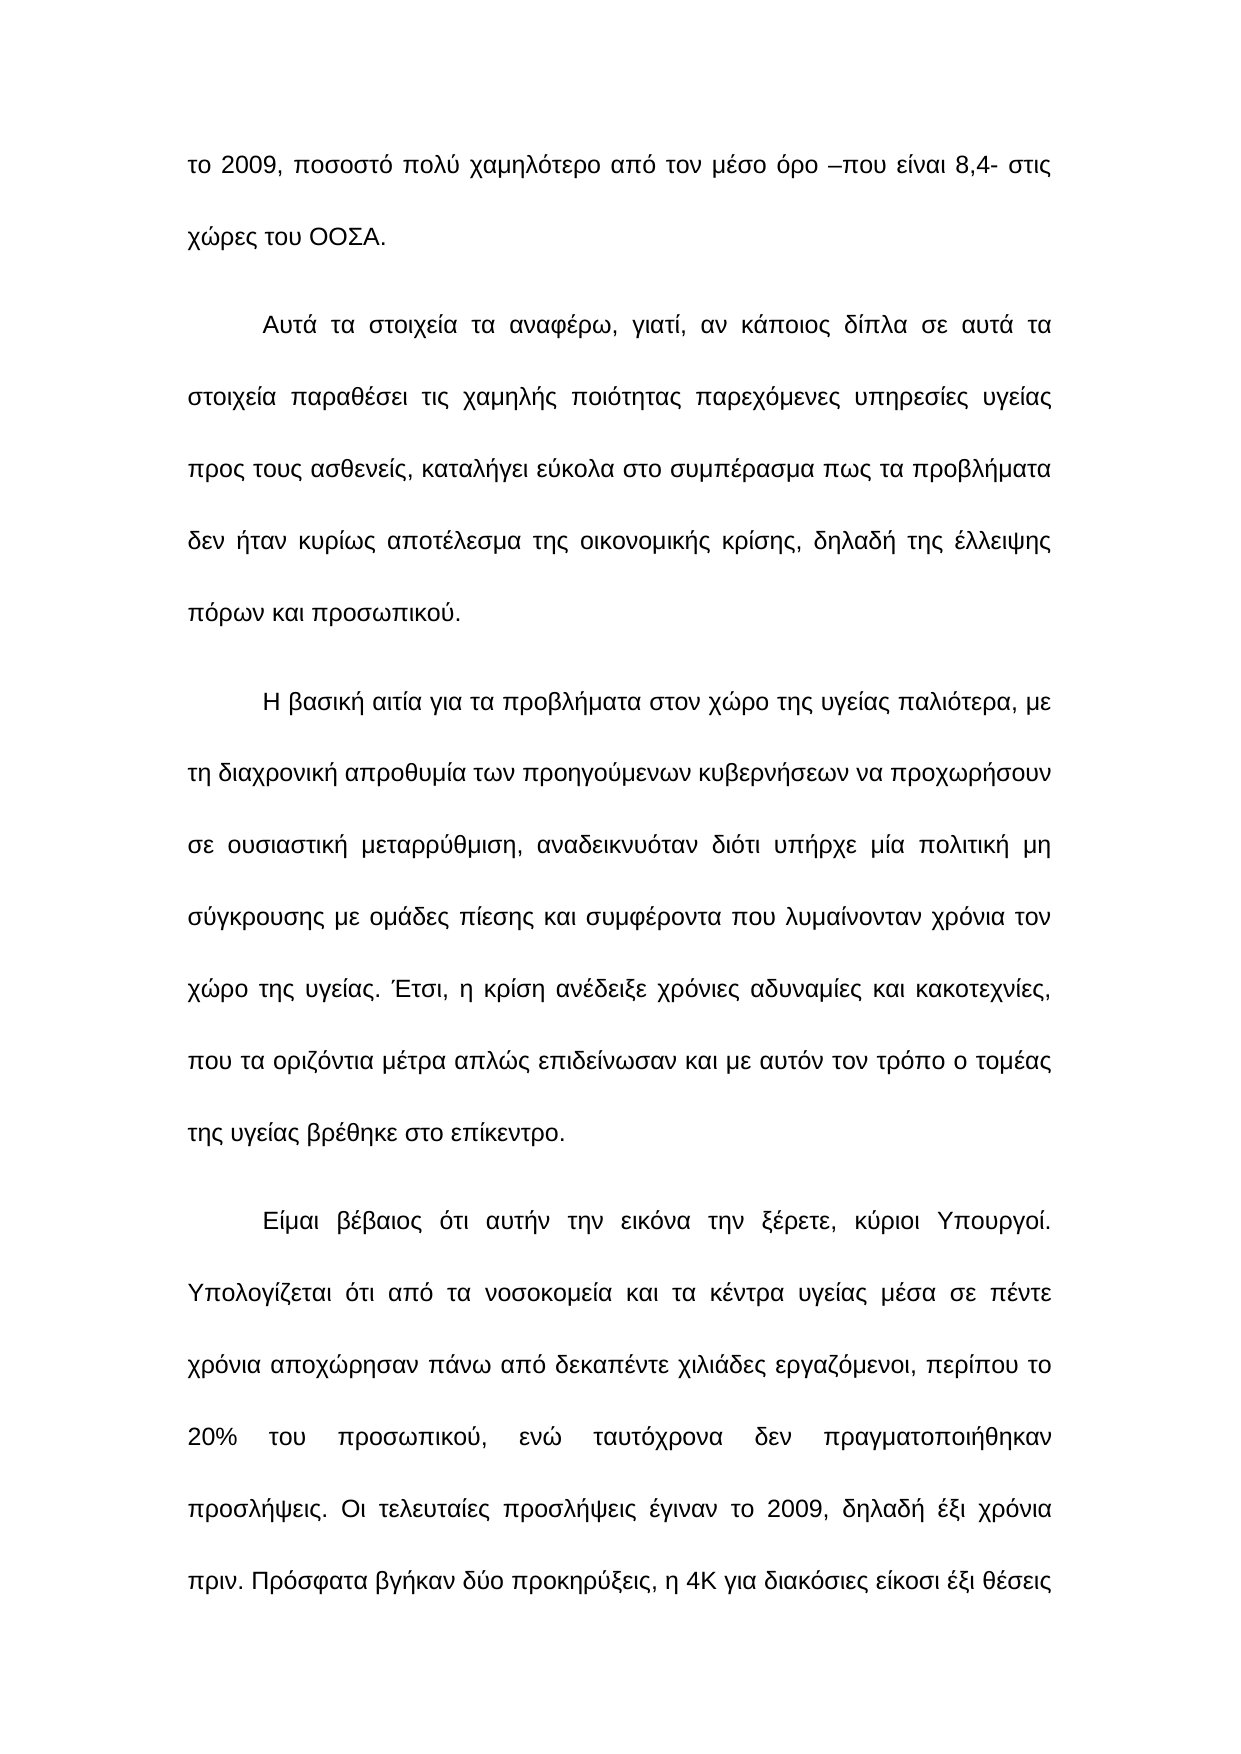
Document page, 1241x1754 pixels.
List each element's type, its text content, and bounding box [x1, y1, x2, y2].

text Η βασική αιτία για τα προβλήματα στον χώρο της υγείας παλιότερα, με τη διαχρονική απροθυμία των προηγούμενων κυβερνήσεων να προχωρήσουν σε ουσιαστική μεταρρύθμιση, αναδεικνυόταν διότι υπήρχε μία πολιτική μη σύγκρουσης με ομάδες πίεσης και συμφέροντα που λυμαίνονταν χρόνια τον χώρο της υγείας. Έτσι, η κρίση ανέδειξε χρόνιες αδυναμίες και κακοτεχνίες, που τα οριζόντια μέτρα απλώς επιδείνωσαν και με αυτόν τον τρόπο ο τομέας της υγείας βρέθηκε στο επίκεντρο. [187, 686, 1053, 1146]
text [187, 1206, 1053, 1594]
text Αυτά τα στοιχεία τα αναφέρω, γιατί, αν κάποιος δίπλα σε αυτά τα στοιχεία παραθέσει τις χαμηλής ποιότητας παρεχόμενες υπηρεσίες υγείας προς τους ασθενείς, καταλήγει εύκολα στο συμπέρασμα πως τα προβλήματα δεν ήταν κυρίως αποτέλεσμα της οικονομικής κρίσης, δηλαδή της έλλειψης πόρων και προσωπικού. [187, 310, 1053, 627]
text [187, 150, 1053, 251]
